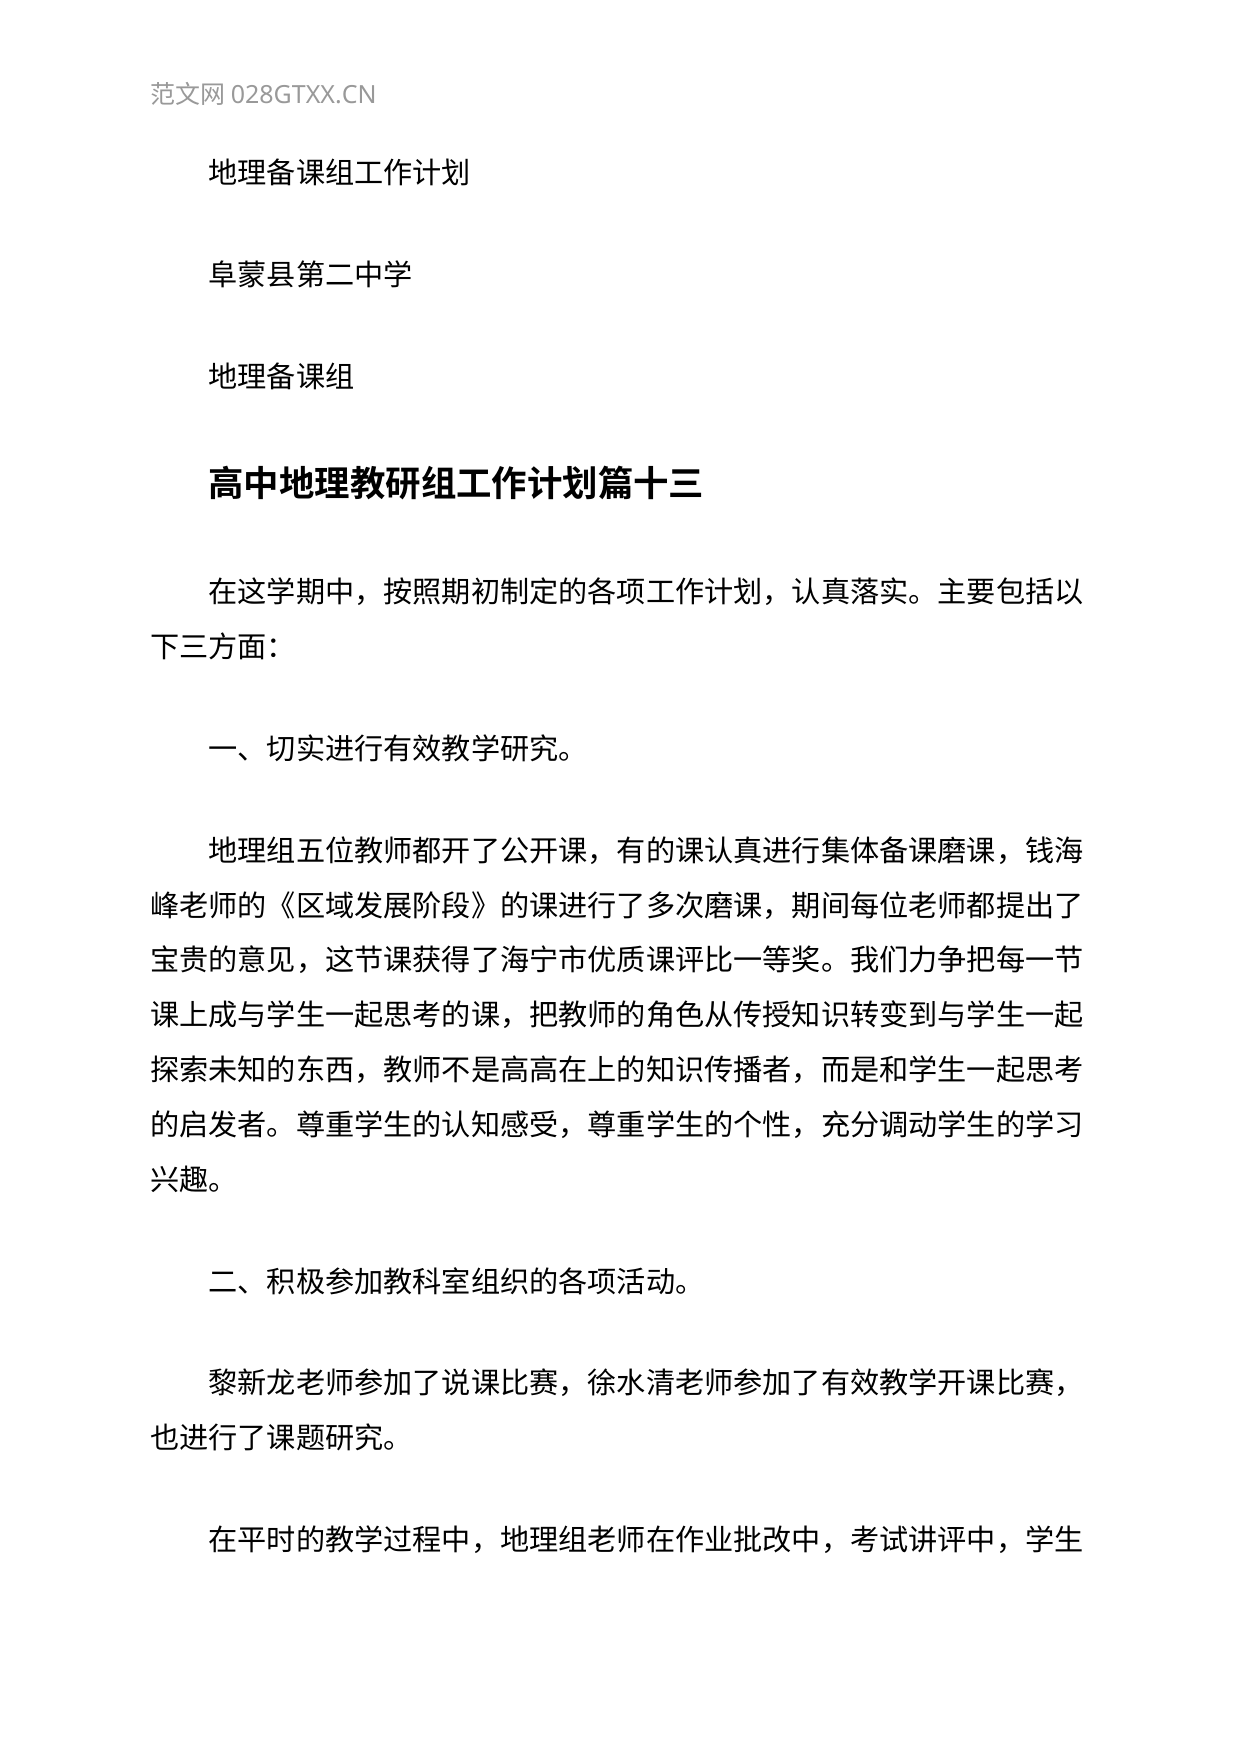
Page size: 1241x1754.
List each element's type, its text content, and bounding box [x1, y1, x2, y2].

text 地理备课组工作计划 [150, 150, 1090, 192]
text 阜蒙县第二中学 [150, 252, 1090, 294]
text 高中地理教研组工作计划篇十三 [150, 455, 1090, 507]
text 二、积极参加教科室组织的各项活动。 [150, 1258, 1090, 1301]
text 一、切实进行有效教学研究。 [150, 725, 1090, 768]
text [150, 1517, 1090, 1559]
text 黎新龙老师参加了说课比赛，徐水清老师参加了有效教学开课比赛，也进行了课题研究。 [150, 1360, 1090, 1457]
text 地理组五位教师都开了公开课，有的课认真进行集体备课磨课，钱海峰老师的《区域发展阶段》的课进行了多次磨课，期间每位老师都提出了宝贵的意见，这节课获得了海宁市优质课评比一等奖。我们力争把每一节课上成与学生一起思考的课，把教师的角色从传授知识转变到与学生一起探索未知的东西，教师不是高高在上的知识传播者，而是和学生一起思考的启发者。尊重学生的认知感受，尊重学生的个性，充分调动学生的学习兴趣。 [150, 827, 1090, 1199]
text 地理备课组 [150, 353, 1090, 396]
text 在这学期中，按照期初制定的各项工作计划，认真落实。主要包括以下三方面： [150, 569, 1090, 666]
